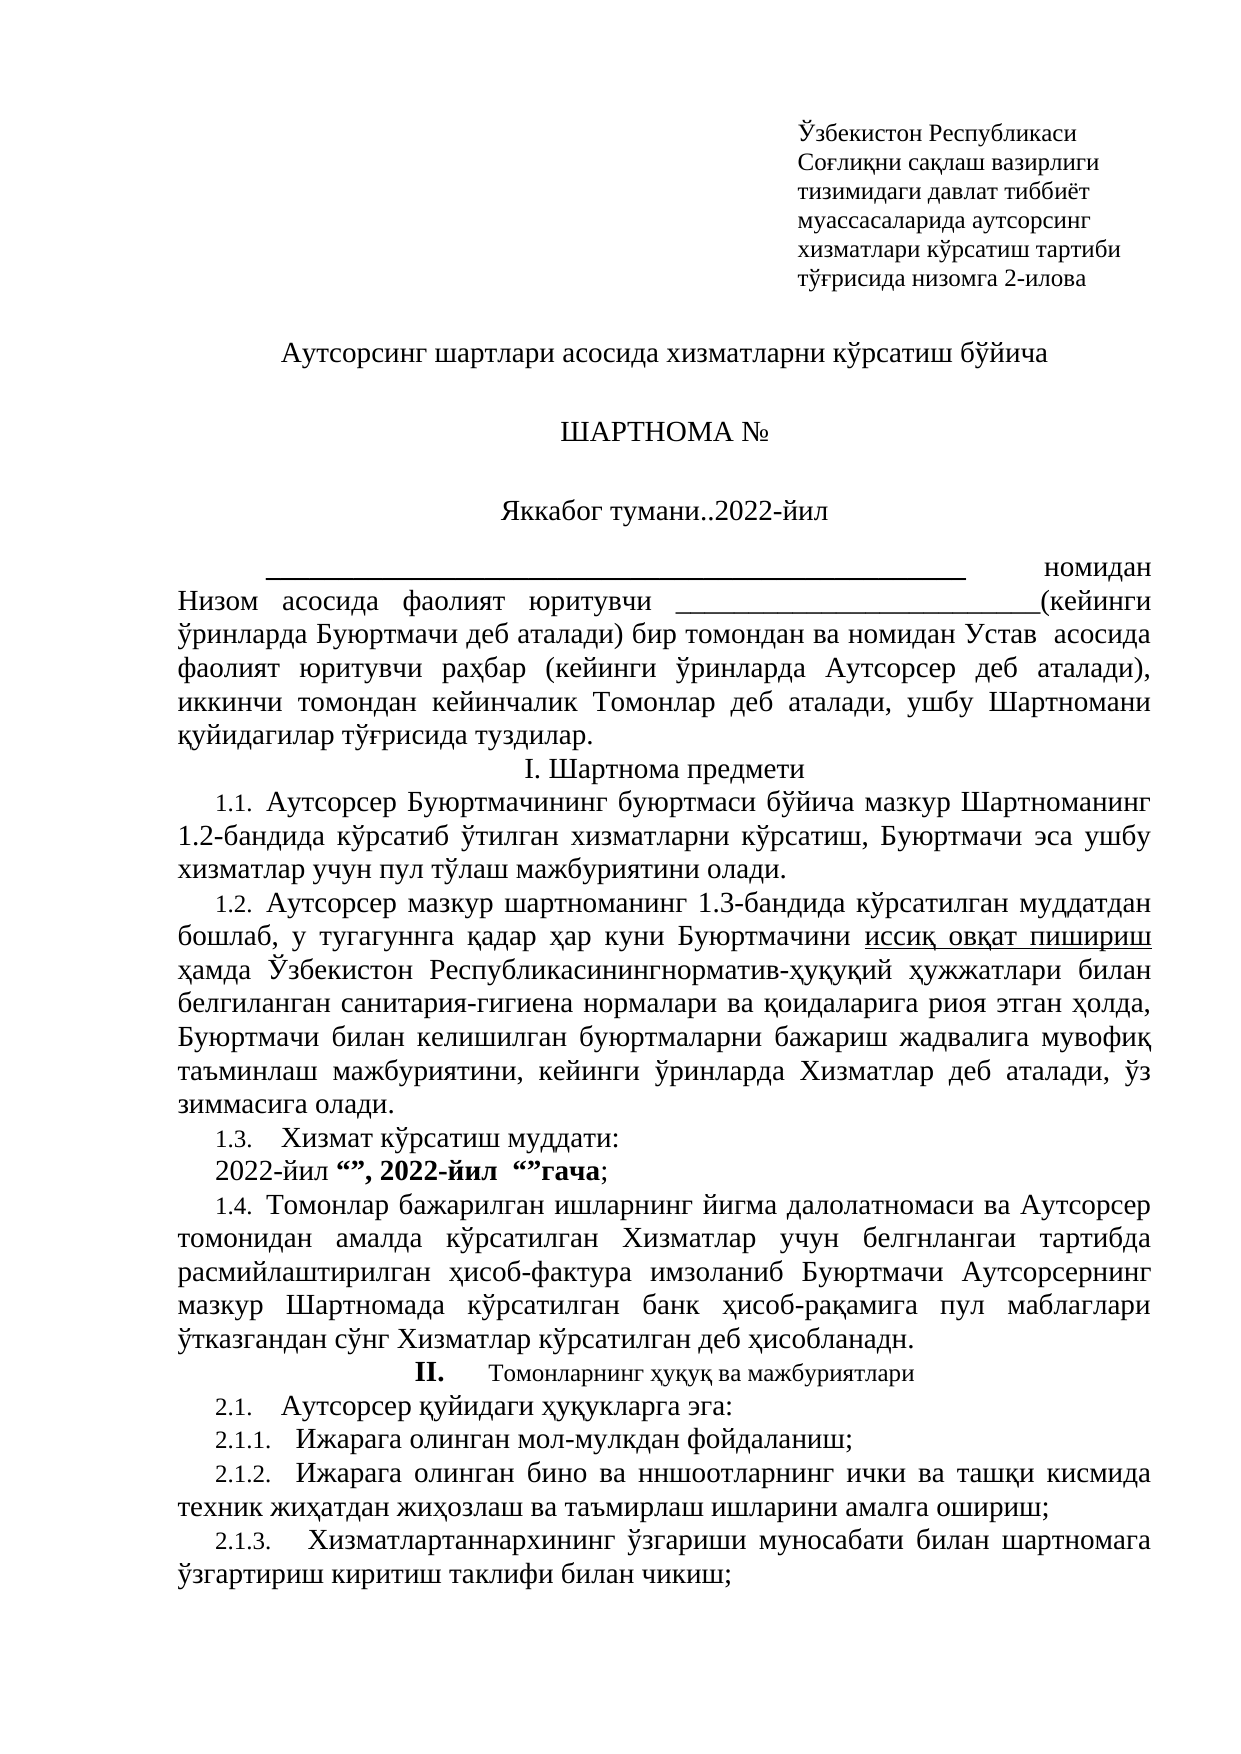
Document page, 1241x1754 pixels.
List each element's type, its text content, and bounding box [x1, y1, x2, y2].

text Ўзбекистон Республикаси Соғлиқни сақлаш вазирлиги тизимидаги давлат тиббиёт муассасаларида аутсорсинг хизматлари кўрсатиш тартиби тўғрисида низомга 2-илова [797, 118, 1152, 292]
list Аутсорсер мазкур шартноманинг 1.3-бандида кўрсатилган муддатдан бошлаб, у тугагуннга қадар ҳар куни Буюртмачини иссиқ овқат пишириш ҳамда Ўзбекистон Республикасинингнорматив-ҳуқуқий ҳужжатлари билан белгиланган санитария-гигиена нормалари ва қоидаларига риоя этган ҳолда, Буюртмачи билан келишилган буюртмаларни бажариш жадвалига мувофиқ таъминлаш мажбуриятини, кейинги ўринларда Хизматлар деб аталади, ўз зиммасига олади. [177, 885, 1152, 1120]
text I. Шартнома предмети [177, 751, 1152, 784]
list Хизматлартаннархининг ўзгариши муносабати билан шартномага ўзгартириш киритиш таклифи билан чикиш; [177, 1522, 1152, 1589]
list Томонларнинг ҳуқуқ ва мажбуриятлари [177, 1354, 1152, 1388]
list Аутсорсер Буюртмачининг буюртмаси бўйича мазкур Шартноманинг 1.2-бандида кўрсатиб ўтилган хизматларни кўрсатиш, Буюртмачи эса ушбу хизматлар учун пул тўлаш мажбуриятини олади. [177, 784, 1152, 885]
list Ижарага олинган мол-мулкдан фойдаланиш; [177, 1422, 1152, 1455]
list Ижарага олинган бино ва нншоотларнинг ички ва ташқи кисмида техник жиҳатдан жиҳозлаш ва таъмирлаш ишларини амалга ошириш; [177, 1455, 1152, 1522]
text Аутсорсинг шартлари асосида хизматларни кўрсатиш бўйича [177, 331, 1152, 371]
list Томонлар бажарилган ишларнинг йигма далолатномаси ва Аутсорсер томонидан амалда кўрсатилган Хизматлар учун белгнлангаи тартибда расмийлаштирилган ҳисоб-фактура имзоланиб Буюртмачи Аутсорсернинг мазкур Шартномада кўрсатилган банк ҳисоб-рақамига пул маблаглари ўтказгандан сўнг Хизматлар кўрсатилган деб ҳисобланадн. [177, 1187, 1152, 1354]
list Аутсорсер қуйидаги ҳуқукларга эга: [177, 1388, 1152, 1422]
list Хизмат кўрсатиш муддати: [177, 1120, 1152, 1153]
text ШАРТНОМА № [177, 410, 1152, 450]
text 2022-йил “”, 2022-йил “”гача; [177, 1153, 1152, 1187]
text Яккабог тумани..2022-йил [177, 489, 1152, 529]
text ________________________________________________ номидан Низом асосида фаолият юритувчи _________________________(кейинги ўринларда Буюртмачи деб аталади) бир томондан ва номидан Устав асосида фаолият юритувчи раҳбар (кейинги ўринларда Аутсорсер деб аталади), иккинчи томондан кейинчалик Томонлар деб аталади, ушбу Шартномани қуйидагилар тўғрисида туздилар. [177, 549, 1152, 751]
